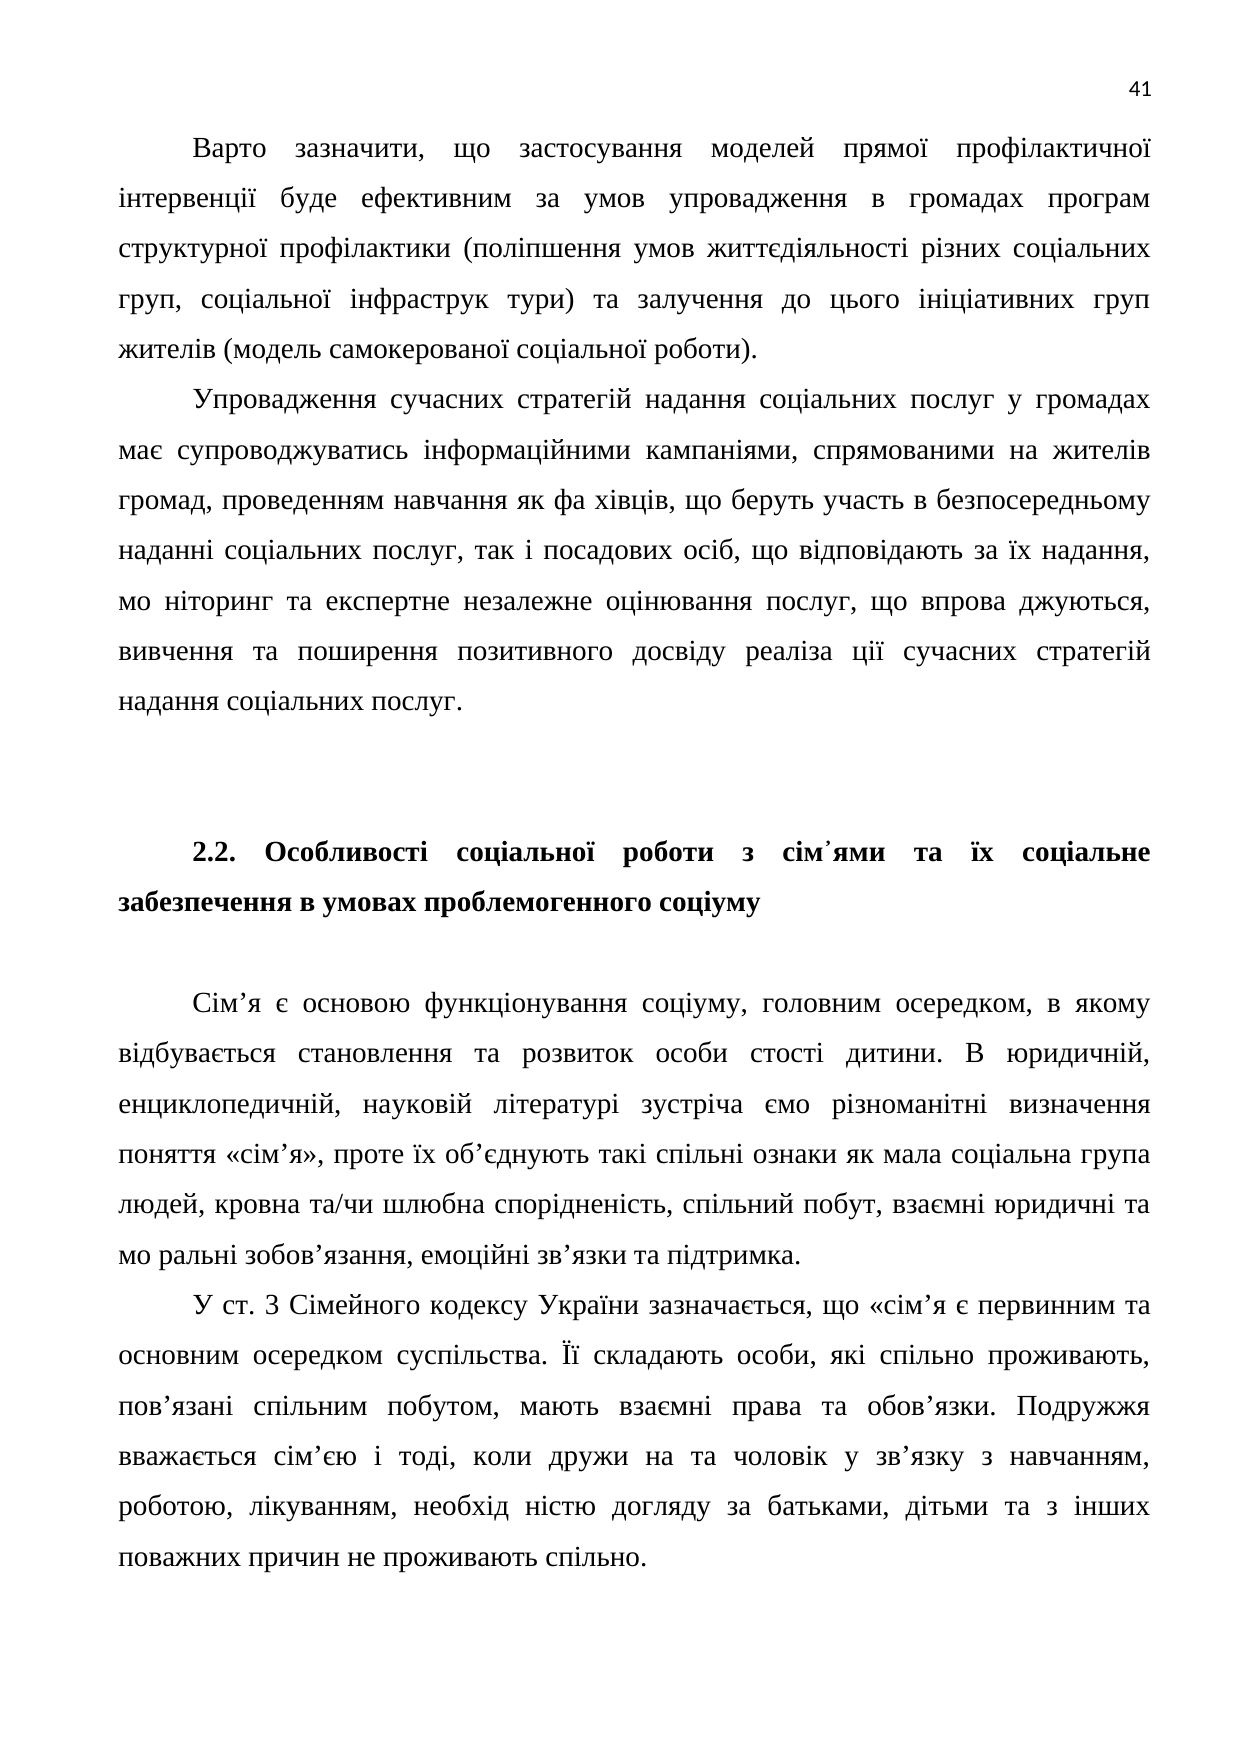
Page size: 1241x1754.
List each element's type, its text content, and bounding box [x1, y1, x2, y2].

text Сім’я є основою функціонування соціуму, головним осередком, в якому відбувається становлення та розвиток особи стості дитини. В юридичній, енциклопедичній, науковій літературі зустріча ємо різноманітні визначення поняття «сім’я», проте їх об’єднують такі спільні ознаки як мала соціальна група людей, кровна та/чи шлюбна спорідненість, спільний побут, взаємні юридичні та мо ральні зобов’язання, емоційні зв’язки та підтримка. [118, 985, 1152, 1270]
text Варто зазначити, що застосування моделей прямої профілактичної інтервенції буде ефективним за умов упровадження в громадах програм структурної профілактики (поліпшення умов життєдіяльності різних соціальних груп, соціальної інфраструк тури) та залучення до цього ініціативних груп жителів (модель самокерованої соціальної роботи). [118, 130, 1152, 365]
text У ст. 3 Сімейного кодексу України зазначається, що «сім’я є первинним та основним осередком суспільства. Її складають особи, які спільно проживають, пов’язані спільним побутом, мають взаємні права та обов’язки. Подружжя вважається сім’єю і тоді, коли дружи на та чоловік у зв’язку з навчанням, роботою, лікуванням, необхід ністю догляду за батьками, дітьми та з інших поважних причин не проживають спільно. [118, 1287, 1152, 1572]
text Упровадження сучасних стратегій надання соціальних послуг у громадах має супроводжуватись інформаційними кампаніями, спрямованими на жителів громад, проведенням навчання як фа хівців, що беруть участь в безпосередньому наданні соціальних послуг, так і посадових осіб, що відповідають за їх надання, мо ніторинг та експертне незалежне оцінювання послуг, що впрова джуються, вивчення та поширення позитивного досвіду реаліза ції сучасних стратегій надання соціальних послуг. [118, 381, 1152, 717]
text 2.2. Особливості соціальної роботи з сім᾿ями та їх соціальне забезпечення в умовах проблемогенного соціуму [118, 834, 1152, 918]
